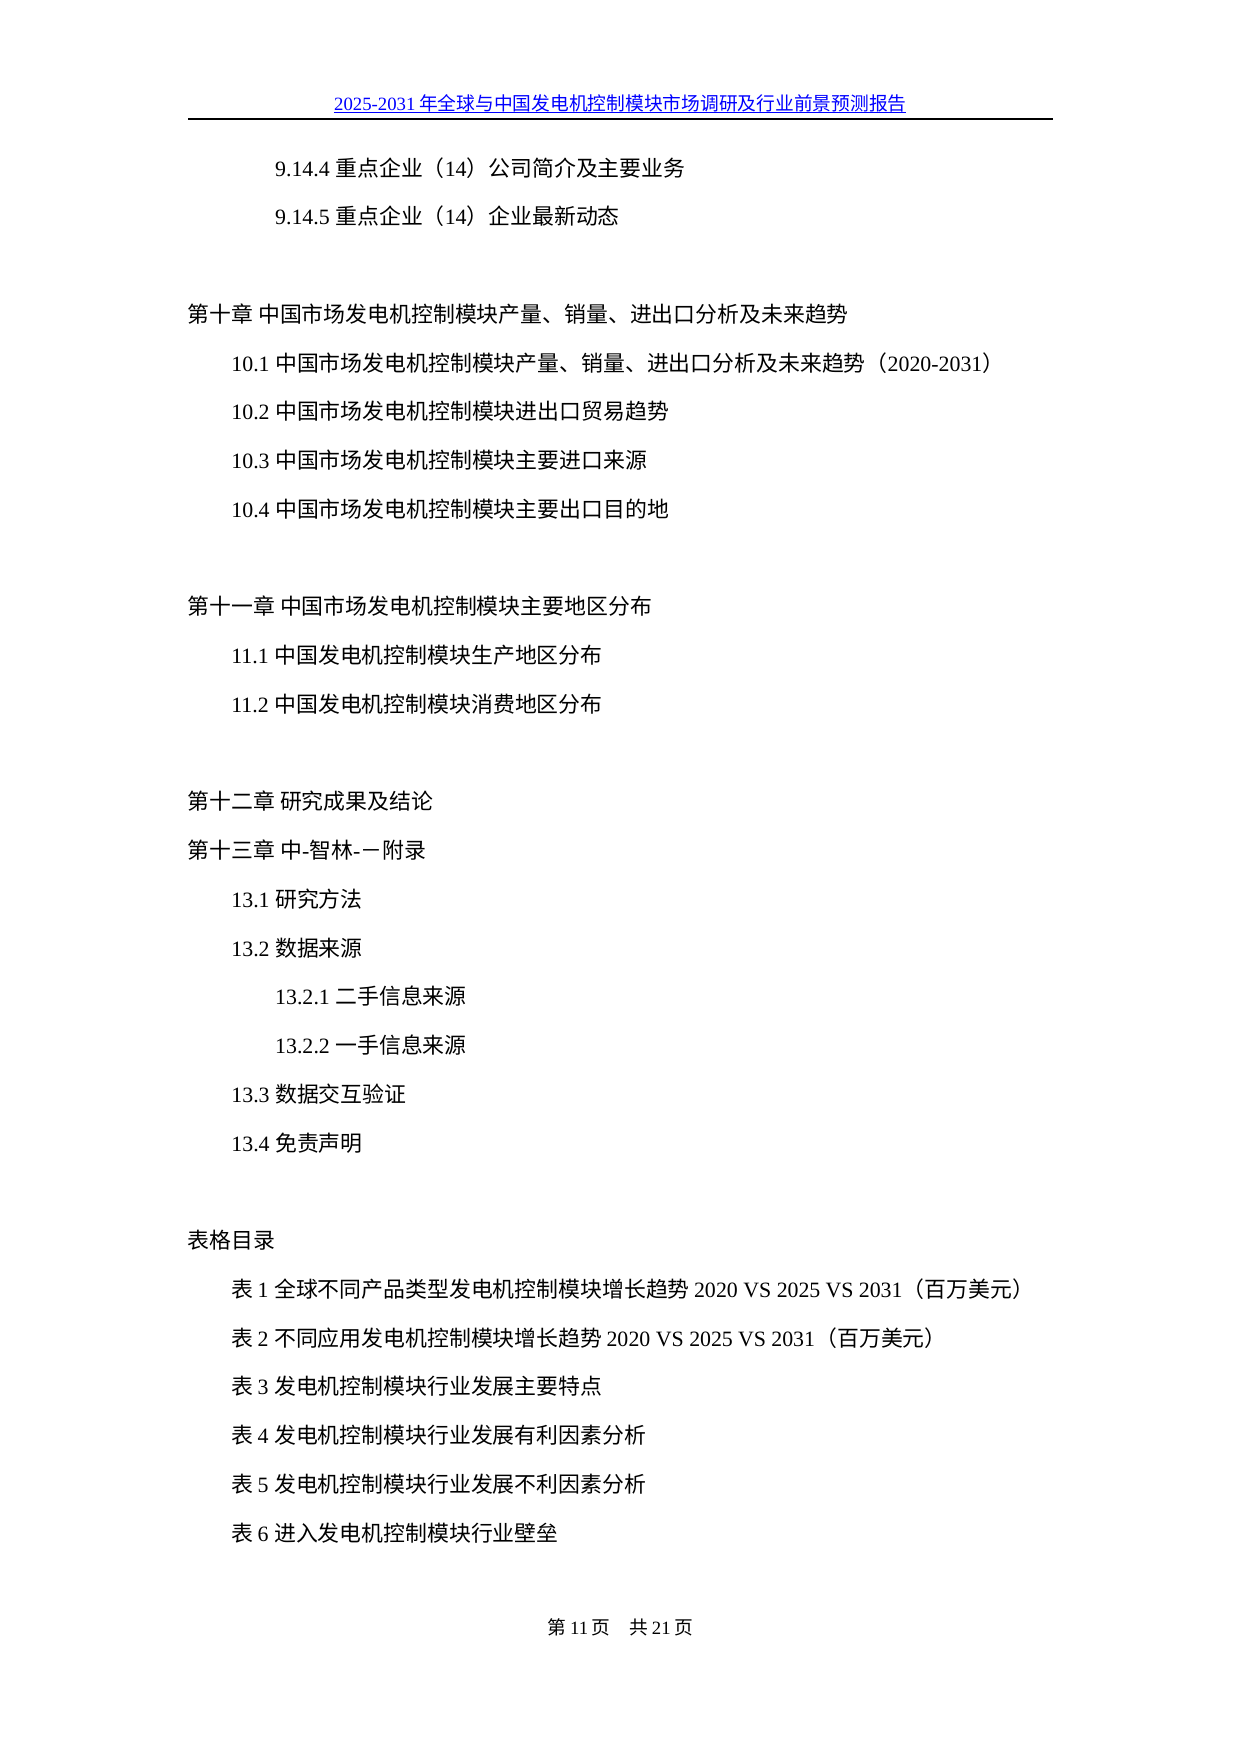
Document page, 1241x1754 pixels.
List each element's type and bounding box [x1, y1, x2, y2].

text [187, 150, 1053, 1548]
